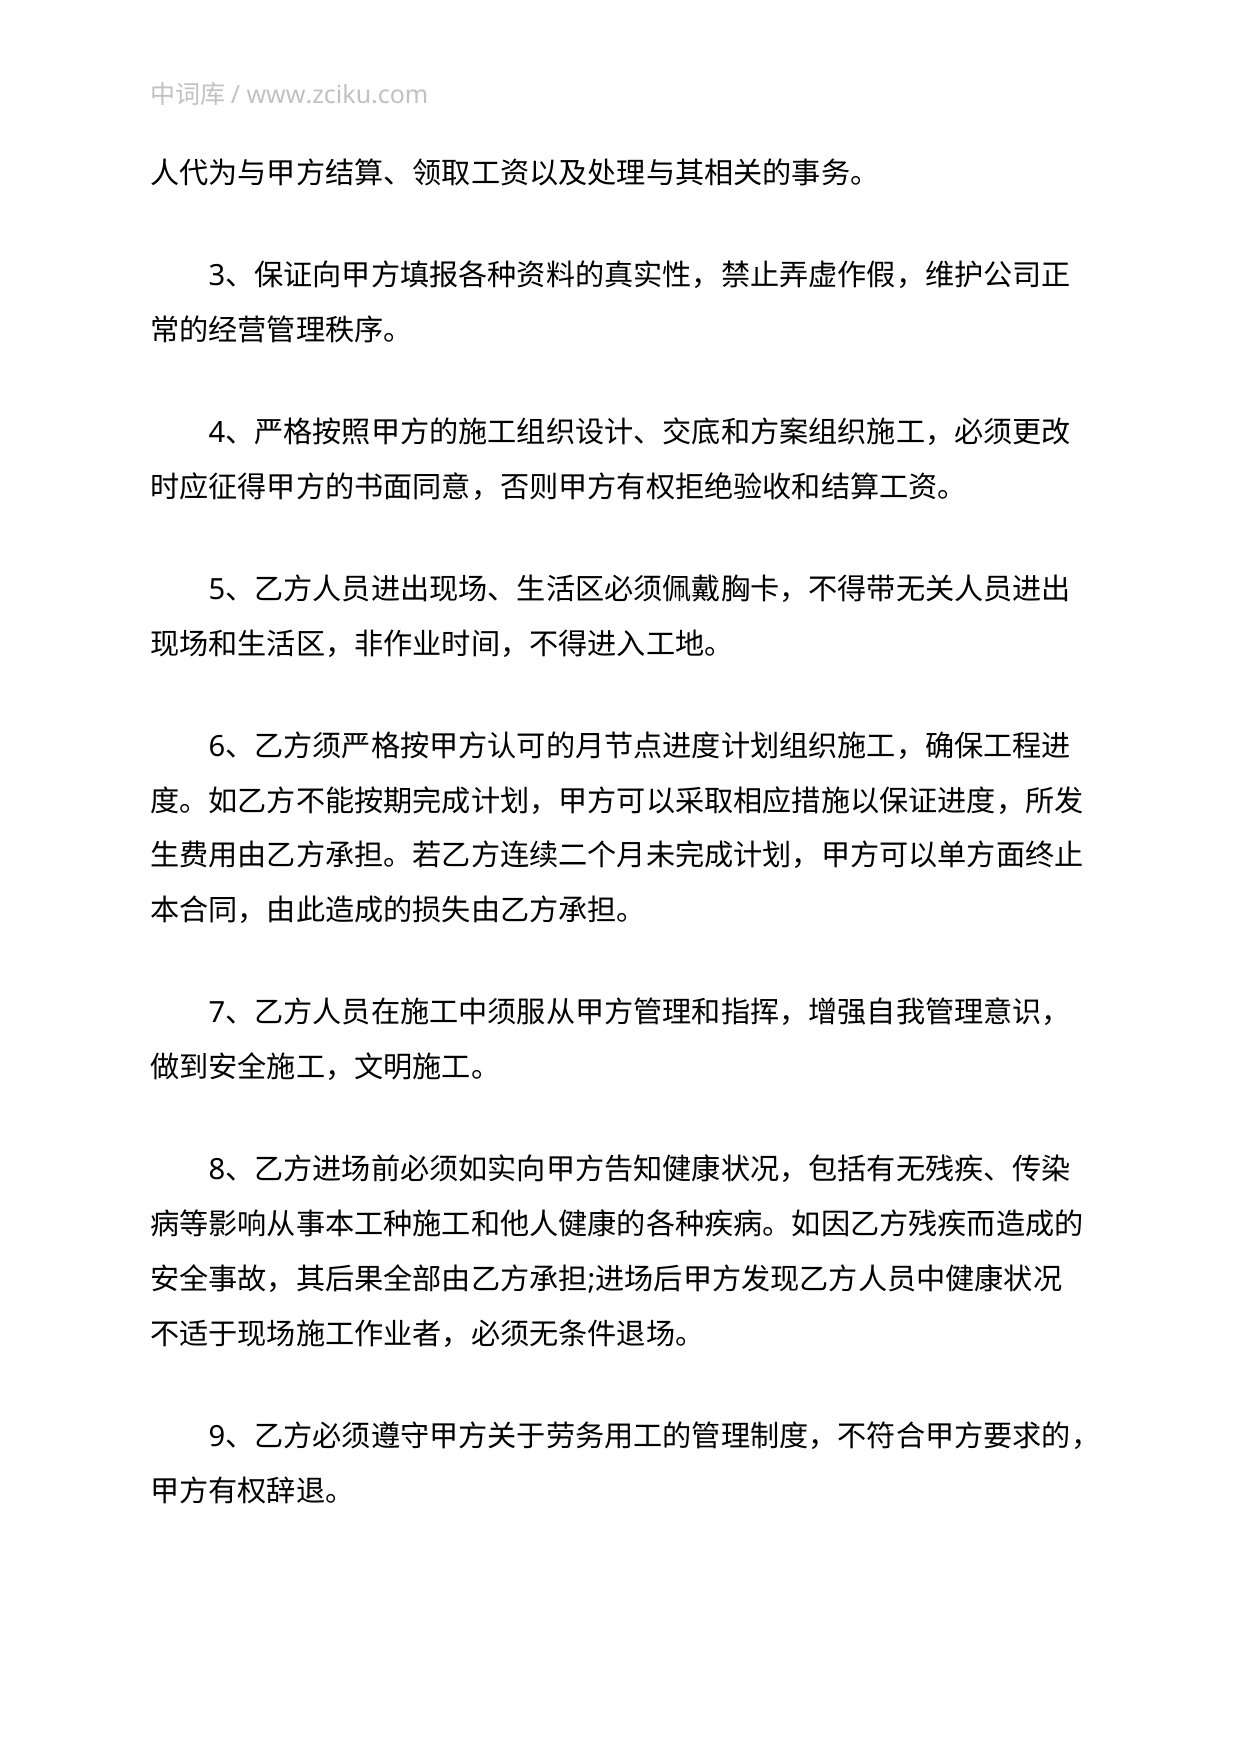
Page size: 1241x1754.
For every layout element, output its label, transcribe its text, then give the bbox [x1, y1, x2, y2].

text 9、乙方必须遵守甲方关于劳务用工的管理制度，不符合甲方要求的，甲方有权辞退。 [150, 1412, 1090, 1509]
text 4、严格按照甲方的施工组织设计、交底和方案组织施工，必须更改时应征得甲方的书面同意，否则甲方有权拒绝验收和结算工资。 [150, 408, 1090, 506]
text 7、乙方人员在施工中须服从甲方管理和指挥，增强自我管理意识，做到安全施工，文明施工。 [150, 989, 1090, 1086]
text 5、乙方人员进出现场、生活区必须佩戴胸卡，不得带无关人员进出现场和生活区，非作业时间，不得进入工地。 [150, 565, 1090, 663]
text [150, 150, 1090, 192]
text 6、乙方须严格按甲方认可的月节点进度计划组织施工，确保工程进度。如乙方不能按期完成计划，甲方可以采取相应措施以保证进度，所发生费用由乙方承担。若乙方连续二个月未完成计划，甲方可以单方面终止本合同，由此造成的损失由乙方承担。 [150, 722, 1090, 929]
text 3、保证向甲方填报各种资料的真实性，禁止弄虚作假，维护公司正常的经营管理秩序。 [150, 252, 1090, 349]
text 8、乙方进场前必须如实向甲方告知健康状况，包括有无残疾、传染病等影响从事本工种施工和他人健康的各种疾病。如因乙方残疾而造成的安全事故，其后果全部由乙方承担;进场后甲方发现乙方人员中健康状况不适于现场施工作业者，必须无条件退场。 [150, 1145, 1090, 1353]
